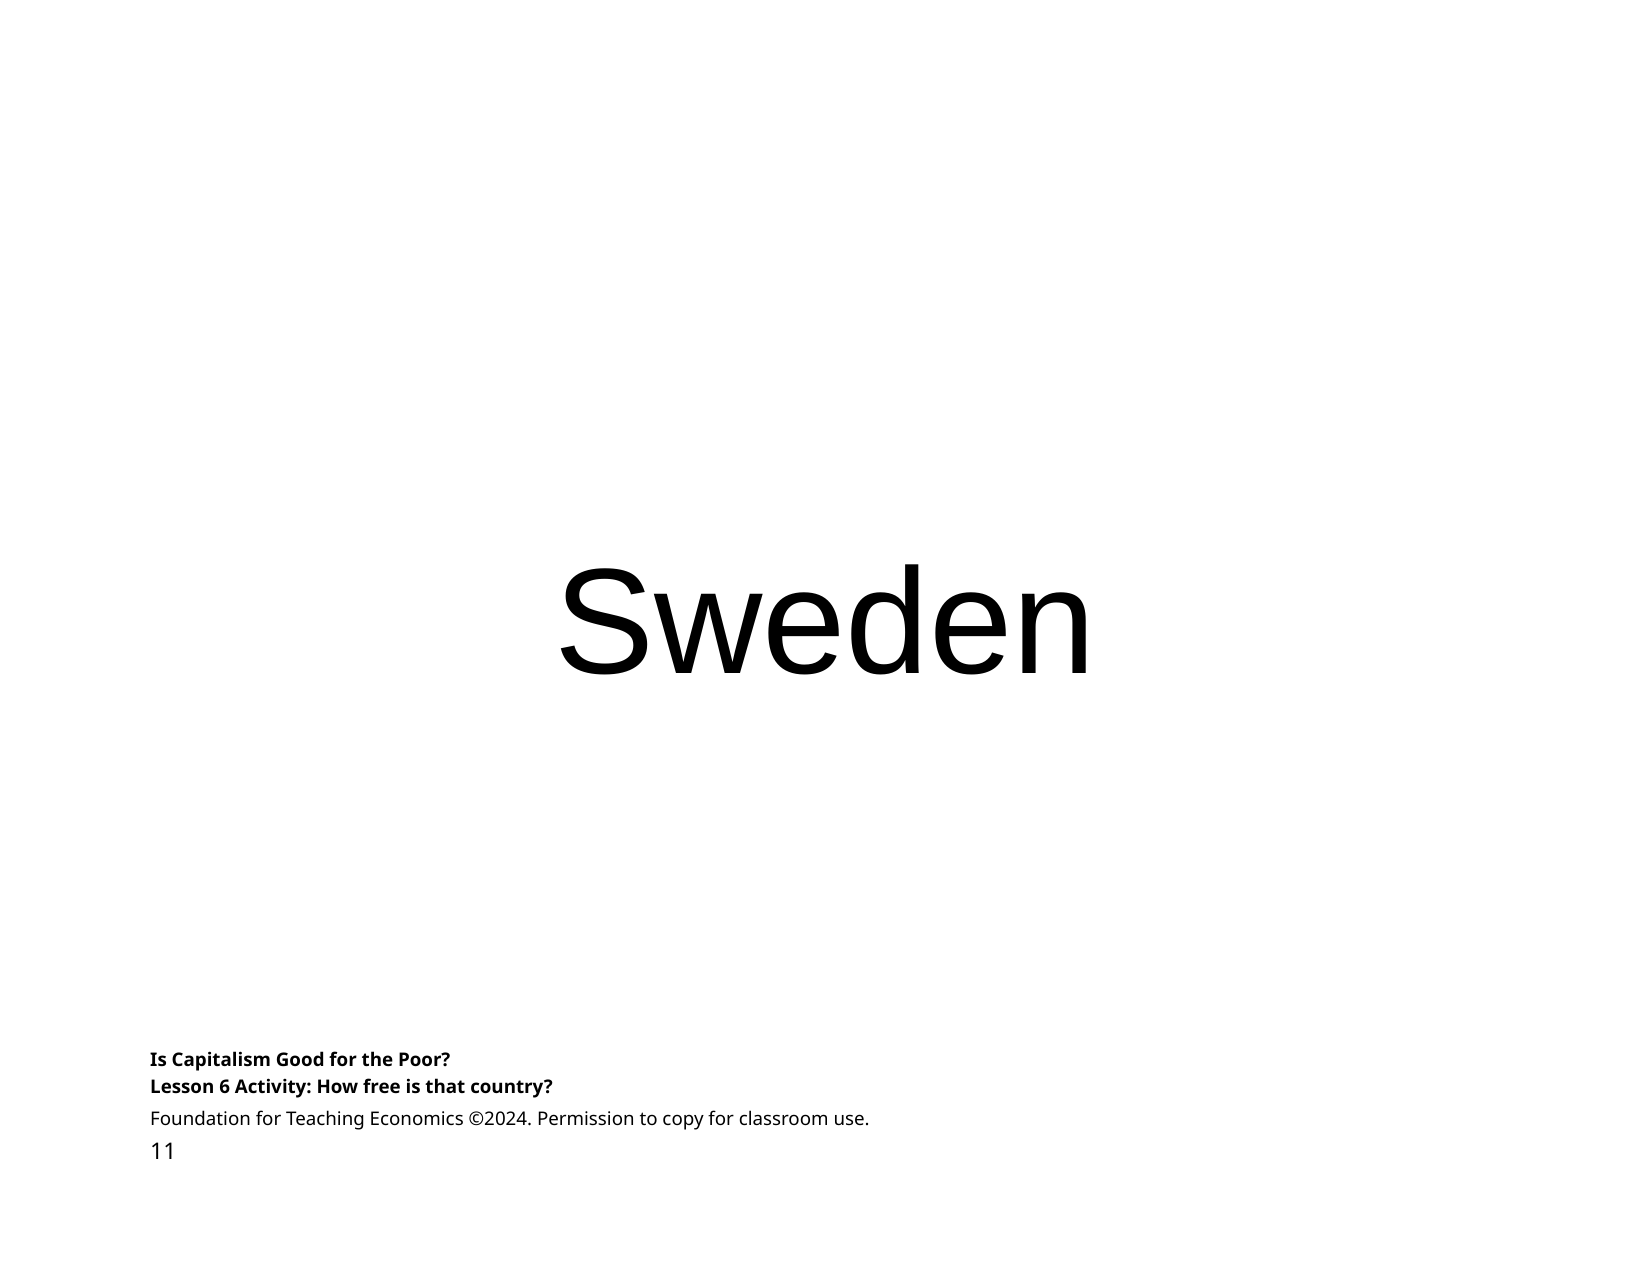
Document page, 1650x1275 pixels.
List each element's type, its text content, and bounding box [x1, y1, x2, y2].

text Sweden [150, 532, 1500, 705]
